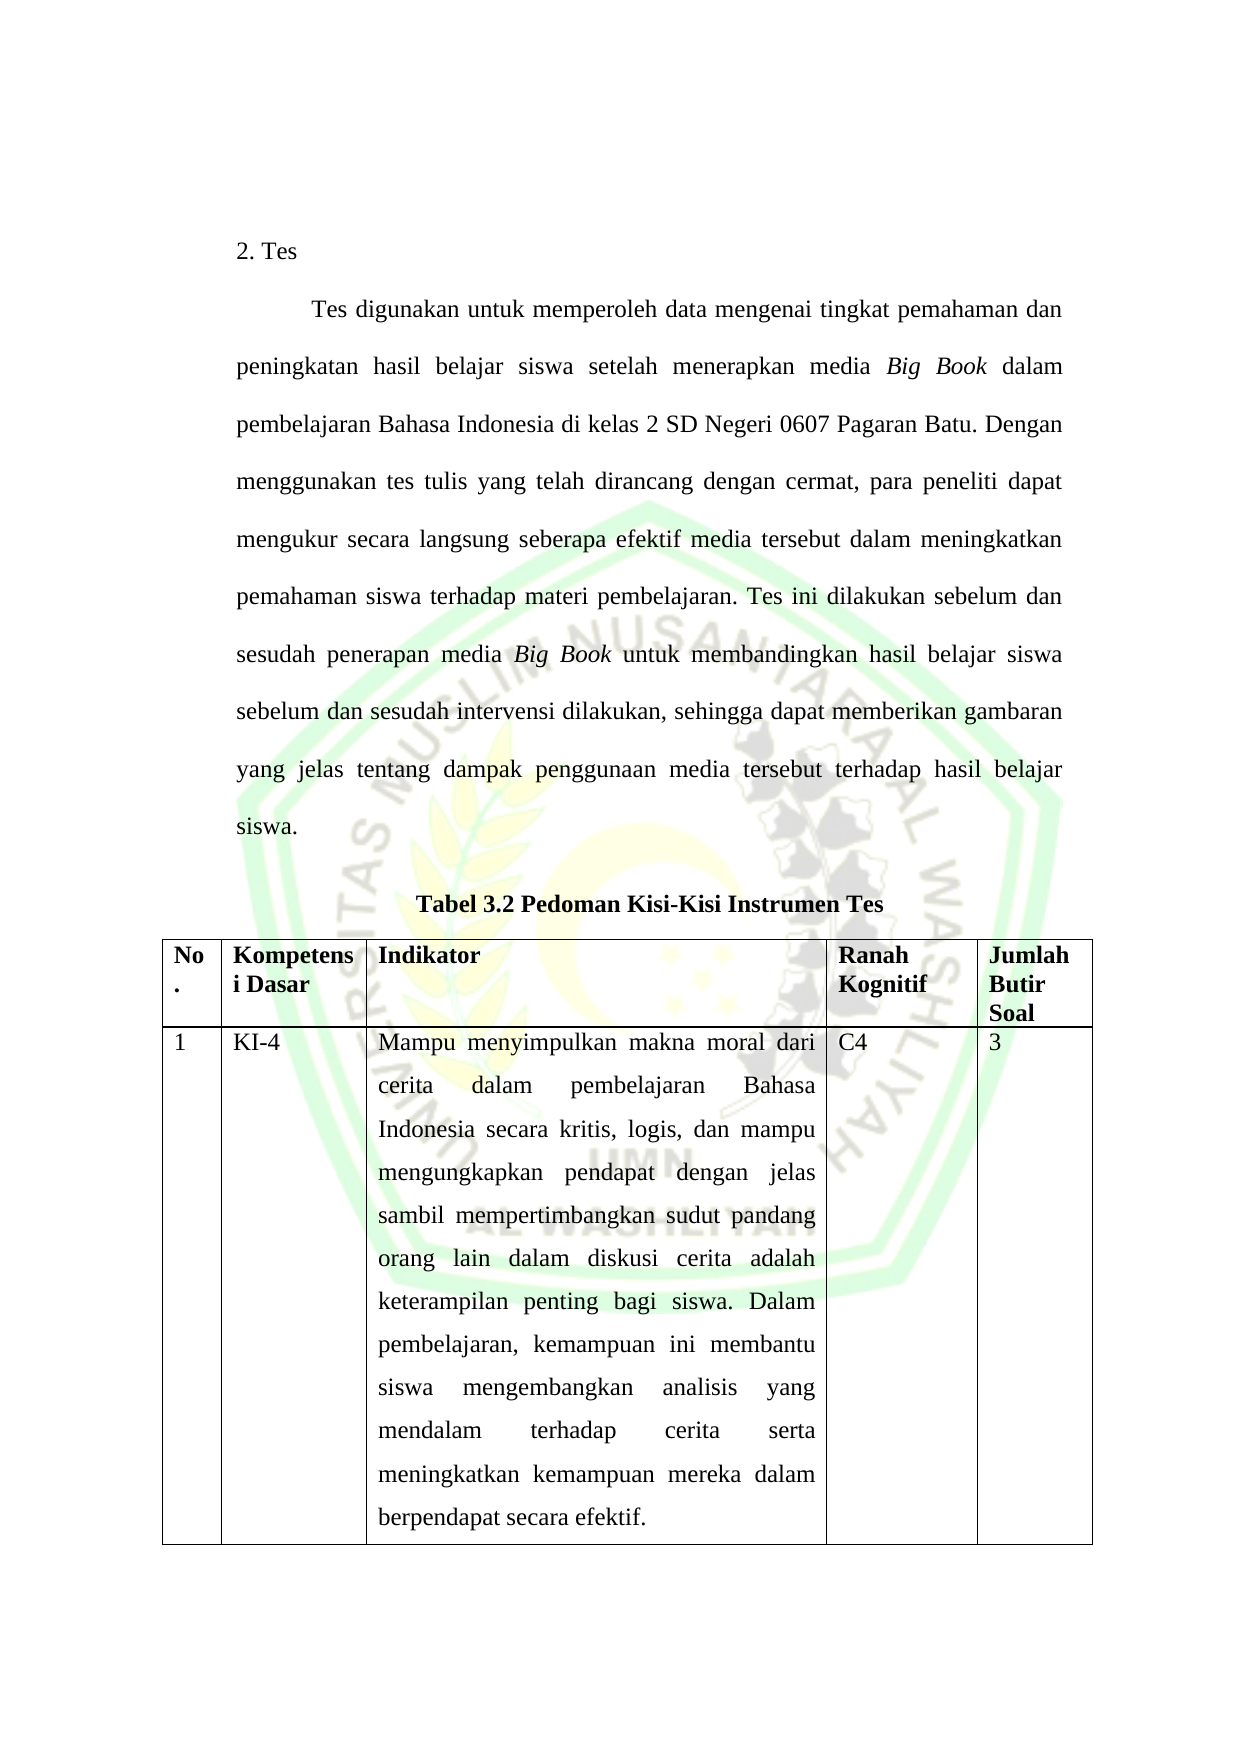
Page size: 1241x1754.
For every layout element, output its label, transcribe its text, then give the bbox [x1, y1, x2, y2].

text 2. Tes [236, 236, 1063, 265]
text Tes digunakan untuk memperoleh data mengenai tingkat pemahaman dan peningkatan hasil belajar siswa setelah menerapkan media Big Book dalam pembelajaran Bahasa Indonesia di kelas 2 SD Negeri 0607 Pagaran Batu. Dengan menggunakan tes tulis yang telah dirancang dengan cermat, para peneliti dapat mengukur secara langsung seberapa efektif media tersebut dalam meningkatkan pemahaman siswa terhadap materi pembelajaran. Tes ini dilakukan sebelum dan sesudah penerapan media Big Book untuk membandingkan hasil belajar siswa sebelum dan sesudah intervensi dilakukan, sehingga dapat memberikan gambaran yang jelas tentang dampak penggunaan media tersebut terhadap hasil belajar siswa. [236, 294, 1063, 840]
table_header Indikator [367, 940, 826, 1026]
text Tabel 3.2 Pedoman Kisi-Kisi Instrumen Tes [236, 889, 1063, 918]
table_cell KI-4 [222, 1028, 366, 1544]
table_cell 3 [978, 1028, 1092, 1544]
table_header No. [163, 940, 221, 1026]
table_cell Mampu menyimpulkan makna moral dari cerita dalam pembelajaran Bahasa Indonesia secara kritis, logis, dan mampu mengungkapkan pendapat dengan jelas sambil mempertimbangkan sudut pandang orang lain dalam diskusi cerita adalah keterampilan penting bagi siswa. Dalam pembelajaran, kemampuan ini membantu siswa mengembangkan analisis yang mendalam terhadap cerita serta meningkatkan kemampuan mereka dalam berpendapat secara efektif. [367, 1028, 826, 1544]
table_header Ranah Kognitif [827, 940, 977, 1026]
table_cell C4 [827, 1028, 977, 1544]
table_header Jumlah Butir Soal [978, 940, 1092, 1026]
table_header Kompetensi Dasar [222, 940, 366, 1026]
table_cell 1 [163, 1028, 221, 1544]
